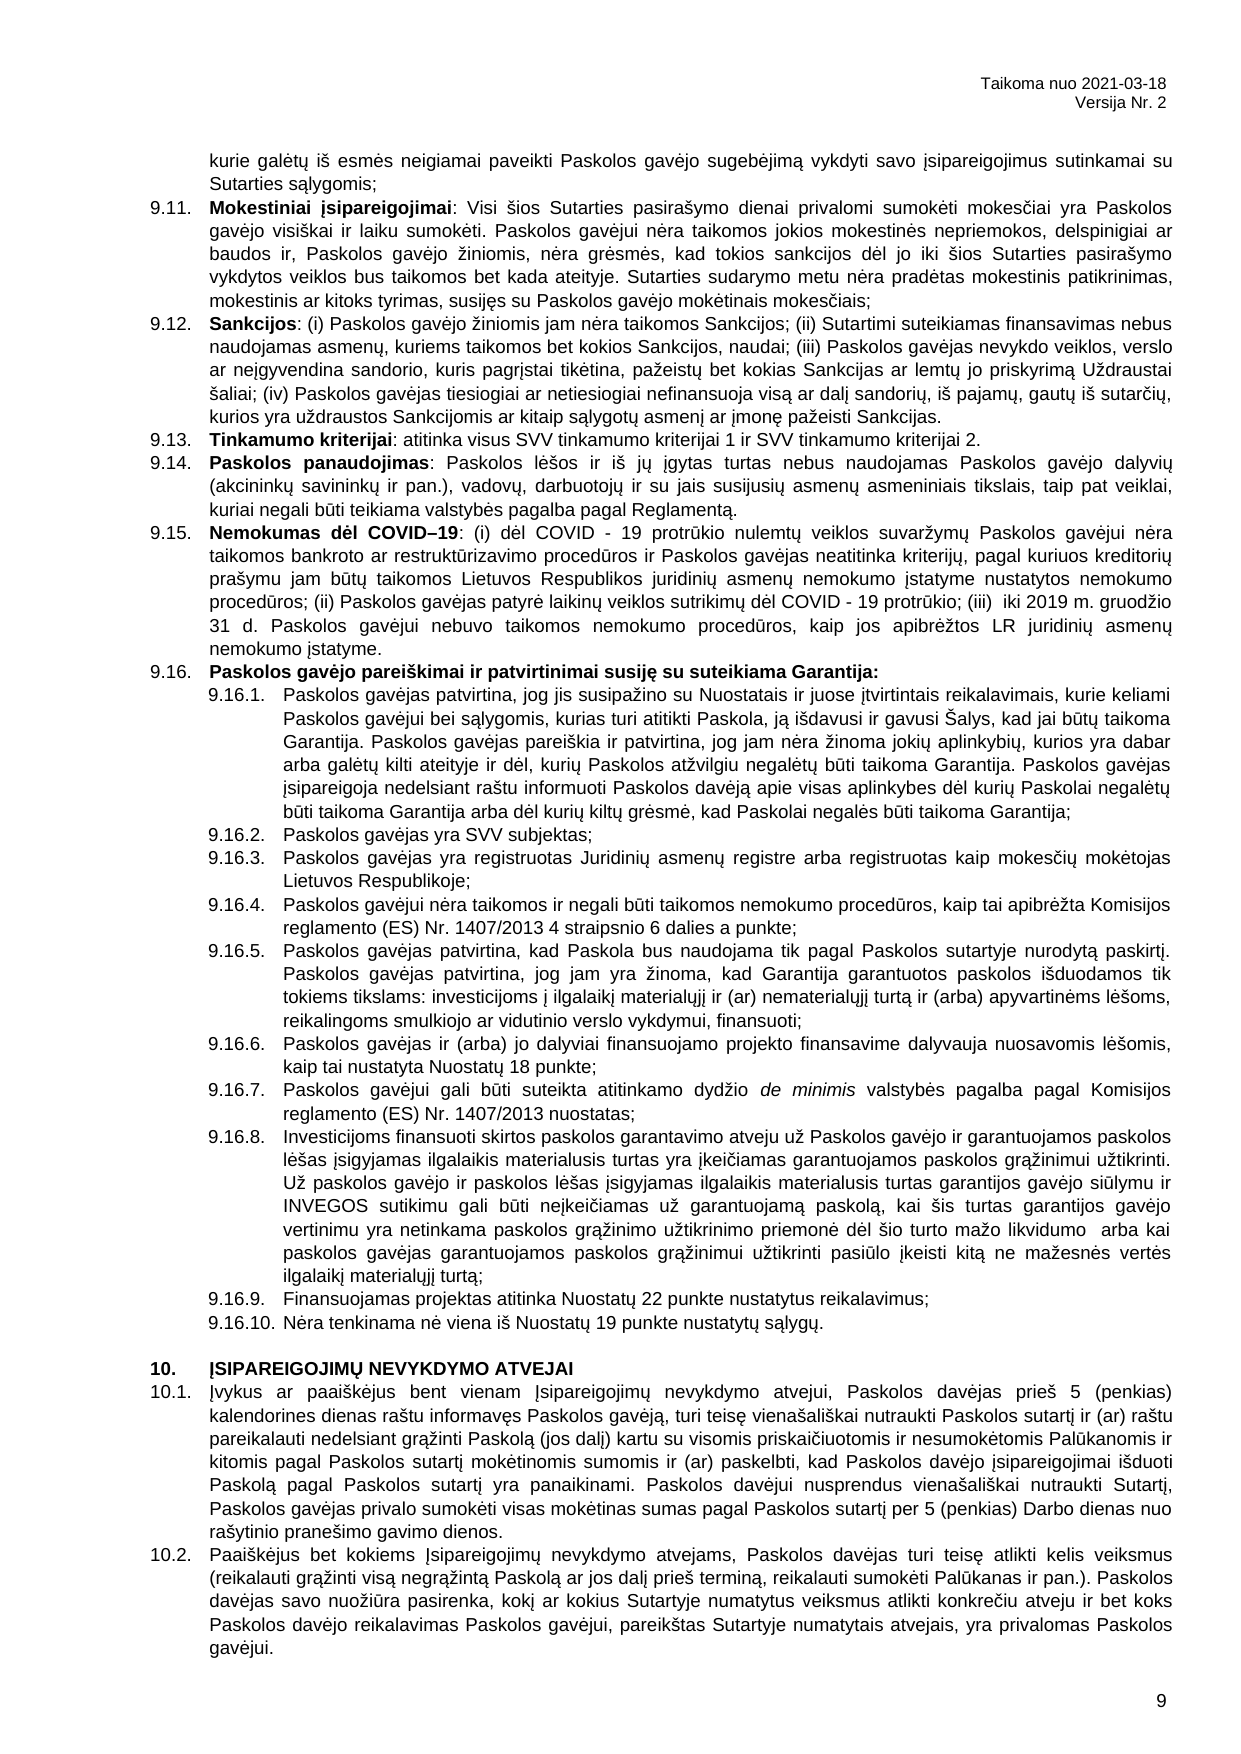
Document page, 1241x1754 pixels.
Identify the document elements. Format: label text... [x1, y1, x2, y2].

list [150, 150, 1173, 195]
list Investicijoms finansuoti skirtos paskolos garantavimo atveju už Paskolos gavėjo ir garantuojamos paskolos lėšas įsigyjamas ilgalaikis materialusis turtas yra įkeičiamas garantuojamos paskolos grąžinimui užtikrinti. Už paskolos gavėjo ir paskolos lėšas įsigyjamas ilgalaikis materialusis turtas garantijos gavėjo siūlymu ir INVEGOS sutikimu gali būti neįkeičiamas už garantuojamą paskolą, kai šis turtas garantijos gavėjo vertinimu yra netinkama paskolos grąžinimo užtikrinimo priemonė dėl šio turto mažo likvidumo arba kai paskolos gavėjas garantuojamos paskolos grąžinimui užtikrinti pasiūlo įkeisti kitą ne mažesnės vertės ilgalaikį materialųjį turtą; [208, 1126, 1171, 1287]
list Paaiškėjus bet kokiems Įsipareigojimų nevykdymo atvejams, Paskolos davėjas turi teisę atlikti kelis veiksmus (reikalauti grąžinti visą negrąžintą Paskolą ar jos dalį prieš terminą, reikalauti sumokėti Palūkanas ir pan.). Paskolos davėjas savo nuožiūra pasirenka, kokį ar kokius Sutartyje numatytus veiksmus atlikti konkrečiu atveju ir bet koks Paskolos davėjo reikalavimas Paskolos gavėjui, pareikštas Sutartyje numatytais atvejais, yra privalomas Paskolos gavėjui. [150, 1544, 1173, 1658]
list Paskolos gavėjui nėra taikomos ir negali būti taikomos nemokumo procedūros, kaip tai apibrėžta Komisijos reglamento (ES) Nr. 1407/2013 4 straipsnio 6 dalies a punkte; [208, 893, 1171, 938]
list Paskolos gavėjui gali būti suteikta atitinkamo dydžio de minimis valstybės pagalba pagal Komisijos reglamento (ES) Nr. 1407/2013 nuostatas; [208, 1079, 1171, 1124]
list Paskolos gavėjas ir (arba) jo dalyviai finansuojamo projekto finansavime dalyvauja nuosavomis lėšomis, kaip tai nustatyta Nuostatų 18 punkte; [208, 1033, 1171, 1077]
list ĮSIPAREIGOJIMŲ NEVYKDYMO ATVEJAI [150, 1358, 1173, 1379]
list Nėra tenkinama nė viena iš Nuostatų 19 punkte nustatytų sąlygų. [208, 1311, 1171, 1333]
list Tinkamumo kriterijai: atitinka visus SVV tinkamumo kriterijai 1 ir SVV tinkamumo kriterijai 2. [150, 429, 1173, 450]
list Paskolos gavėjas patvirtina, jog jis susipažino su Nuostatais ir juose įtvirtintais reikalavimais, kurie keliami Paskolos gavėjui bei sąlygomis, kurias turi atitikti Paskola, ją išdavusi ir gavusi Šalys, kad jai būtų taikoma Garantija. Paskolos gavėjas pareiškia ir patvirtina, jog jam nėra žinoma jokių aplinkybių, kurios yra dabar arba galėtų kilti ateityje ir dėl, kurių Paskolos atžvilgiu negalėtų būti taikoma Garantija. Paskolos gavėjas įsipareigoja nedelsiant raštu informuoti Paskolos davėją apie visas aplinkybes dėl kurių Paskolai negalėtų būti taikoma Garantija arba dėl kurių kiltų grėsmė, kad Paskolai negalės būti taikoma Garantija; [208, 684, 1171, 822]
list Paskolos gavėjas yra SVV subjektas; [208, 824, 1171, 845]
list Paskolos gavėjo pareiškimai ir patvirtinimai susiję su suteikiama Garantija: [150, 661, 1171, 683]
list Paskolos gavėjas patvirtina, kad Paskola bus naudojama tik pagal Paskolos sutartyje nurodytą paskirtį. Paskolos gavėjas patvirtina, jog jam yra žinoma, kad Garantija garantuotos paskolos išduodamos tik tokiems tikslams: investicijoms į ilgalaikį materialųjį ir (ar) nematerialųjį turtą ir (arba) apyvartinėms lėšoms, reikalingoms smulkiojo ar vidutinio verslo vykdymui, finansuoti; [208, 940, 1171, 1031]
list Nemokumas dėl COVID–19: (i) dėl COVID - 19 protrūkio nulemtų veiklos suvaržymų Paskolos gavėjui nėra taikomos bankroto ar restruktūrizavimo procedūros ir Paskolos gavėjas neatitinka kriterijų, pagal kuriuos kreditorių prašymu jam būtų taikomos Lietuvos Respublikos juridinių asmenų nemokumo įstatyme nustatytos nemokumo procedūros; (ii) Paskolos gavėjas patyrė laikinų veiklos sutrikimų dėl COVID - 19 protrūkio; (iii) iki 2019 m. gruodžio 31 d. Paskolos gavėjui nebuvo taikomos nemokumo procedūros, kaip jos apibrėžtos LR juridinių asmenų nemokumo įstatyme. [150, 522, 1173, 659]
list Įvykus ar paaiškėjus bent vienam Įsipareigojimų nevykdymo atvejui, Paskolos davėjas prieš 5 (penkias) kalendorines dienas raštu informavęs Paskolos gavėją, turi teisę vienašališkai nutraukti Paskolos sutartį ir (ar) raštu pareikalauti nedelsiant grąžinti Paskolą (jos dalį) kartu su visomis priskaičiuotomis ir nesumokėtomis Palūkanomis ir kitomis pagal Paskolos sutartį mokėtinomis sumomis ir (ar) paskelbti, kad Paskolos davėjo įsipareigojimai išduoti Paskolą pagal Paskolos sutartį yra panaikinami. Paskolos davėjui nusprendus vienašališkai nutraukti Sutartį, Paskolos gavėjas privalo sumokėti visas mokėtinas sumas pagal Paskolos sutartį per 5 (penkias) Darbo dienas nuo rašytinio pranešimo gavimo dienos. [150, 1381, 1173, 1542]
list Paskolos gavėjas yra registruotas Juridinių asmenų registre arba registruotas kaip mokesčių mokėtojas Lietuvos Respublikoje; [208, 847, 1171, 892]
list Sankcijos: (i) Paskolos gavėjo žiniomis jam nėra taikomos Sankcijos; (ii) Sutartimi suteikiamas finansavimas nebus naudojamas asmenų, kuriems taikomos bet kokios Sankcijos, naudai; (iii) Paskolos gavėjas nevykdo veiklos, verslo ar neįgyvendina sandorio, kuris pagrįstai tikėtina, pažeistų bet kokias Sankcijas ar lemtų jo priskyrimą Uždraustai šaliai; (iv) Paskolos gavėjas tiesiogiai ar netiesiogiai nefinansuoja visą ar dalį sandorių, iš pajamų, gautų iš sutarčių, kurios yra uždraustos Sankcijomis ar kitaip sąlygotų asmenį ar įmonę pažeisti Sankcijas. [150, 313, 1173, 427]
list Paskolos panaudojimas: Paskolos lėšos ir iš jų įgytas turtas nebus naudojamas Paskolos gavėjo dalyvių (akcininkų savininkų ir pan.), vadovų, darbuotojų ir su jais susijusių asmenų asmeniniais tikslais, taip pat veiklai, kuriai negali būti teikiama valstybės pagalba pagal Reglamentą. [150, 452, 1173, 520]
list Finansuojamas projektas atitinka Nuostatų 22 punkte nustatytus reikalavimus; [208, 1288, 1171, 1310]
list Mokestiniai įsipareigojimai: Visi šios Sutarties pasirašymo dienai privalomi sumokėti mokesčiai yra Paskolos gavėjo visiškai ir laiku sumokėti. Paskolos gavėjui nėra taikomos jokios mokestinės nepriemokos, delspinigiai ar baudos ir, Paskolos gavėjo žiniomis, nėra grėsmės, kad tokios sankcijos dėl jo iki šios Sutarties pasirašymo vykdytos veiklos bus taikomos bet kada ateityje. Sutarties sudarymo metu nėra pradėtas mokestinis patikrinimas, mokestinis ar kitoks tyrimas, susijęs su Paskolos gavėjo mokėtinais mokesčiais; [150, 196, 1173, 311]
